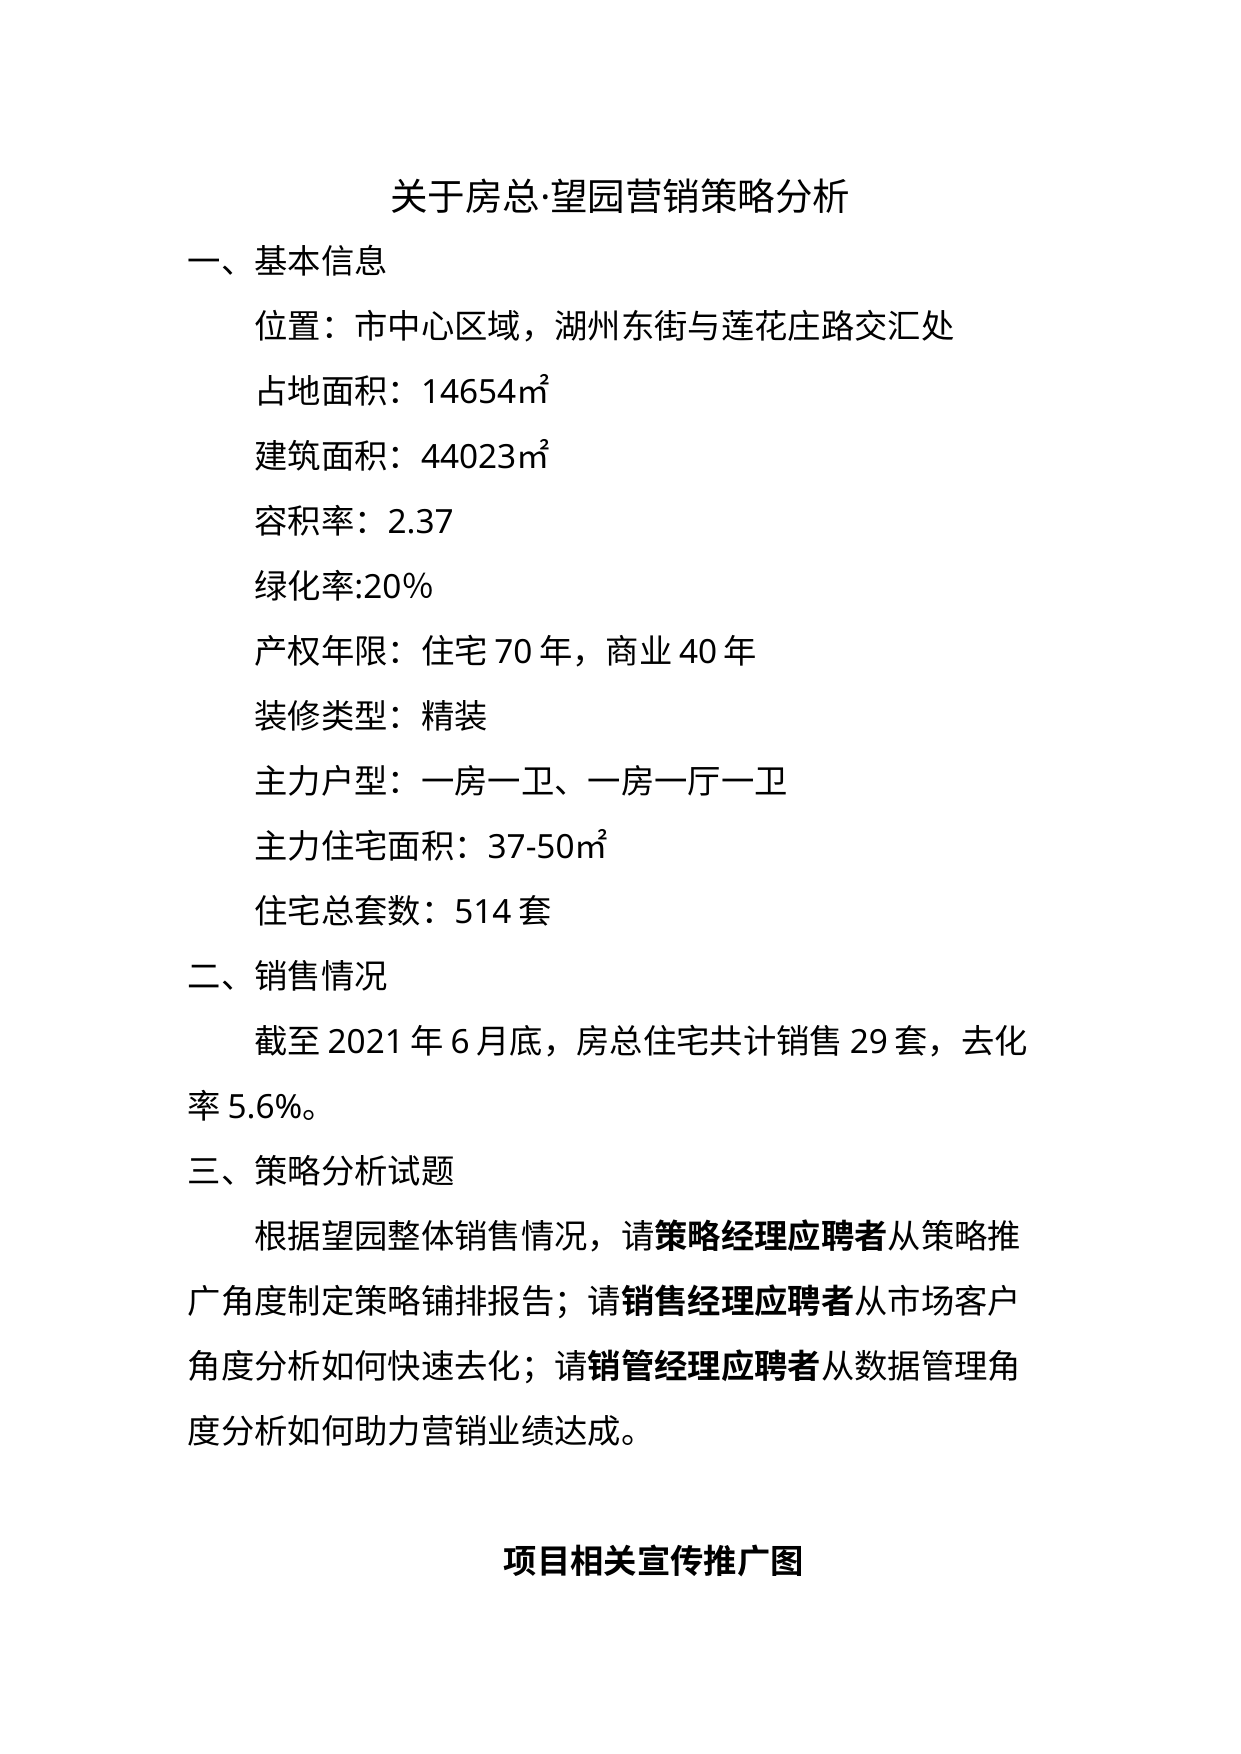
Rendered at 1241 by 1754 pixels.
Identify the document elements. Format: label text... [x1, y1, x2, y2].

text 装修类型：精装 [187, 682, 1053, 747]
text 住宅总套数：514套 [187, 877, 1053, 942]
text 建筑面积：44023㎡ [187, 422, 1053, 487]
text 绿化率:20％ [187, 552, 1053, 617]
text 容积率：2.37 [187, 487, 1053, 552]
text 二、销售情况 [187, 942, 1053, 1007]
text 主力住宅面积：37-50㎡ [187, 812, 1053, 877]
text 产权年限：住宅70年，商业40年 [187, 617, 1053, 682]
text 根据望园整体销售情况，请策略经理应聘者从策略推广角度制定策略铺排报告；请销售经理应聘者从市场客户角度分析如何快速去化；请销管经理应聘者从数据管理角度分析如何助力营销业绩达成。 [187, 1202, 1053, 1462]
text 三、策略分析试题 [187, 1137, 1053, 1202]
text 主力户型：一房一卫、一房一厅一卫 [187, 747, 1053, 812]
text 关于房总·望园营销策略分析 [187, 162, 1053, 227]
text 占地面积：14654㎡ [187, 357, 1053, 422]
text 项目相关宣传推广图 [187, 1527, 1053, 1592]
text 截至2021年6月底，房总住宅共计销售29套，去化率5.6%。 [187, 1007, 1053, 1137]
text 位置：市中心区域，湖州东街与莲花庄路交汇处 [187, 292, 1053, 357]
text 一、基本信息 [187, 227, 1053, 292]
